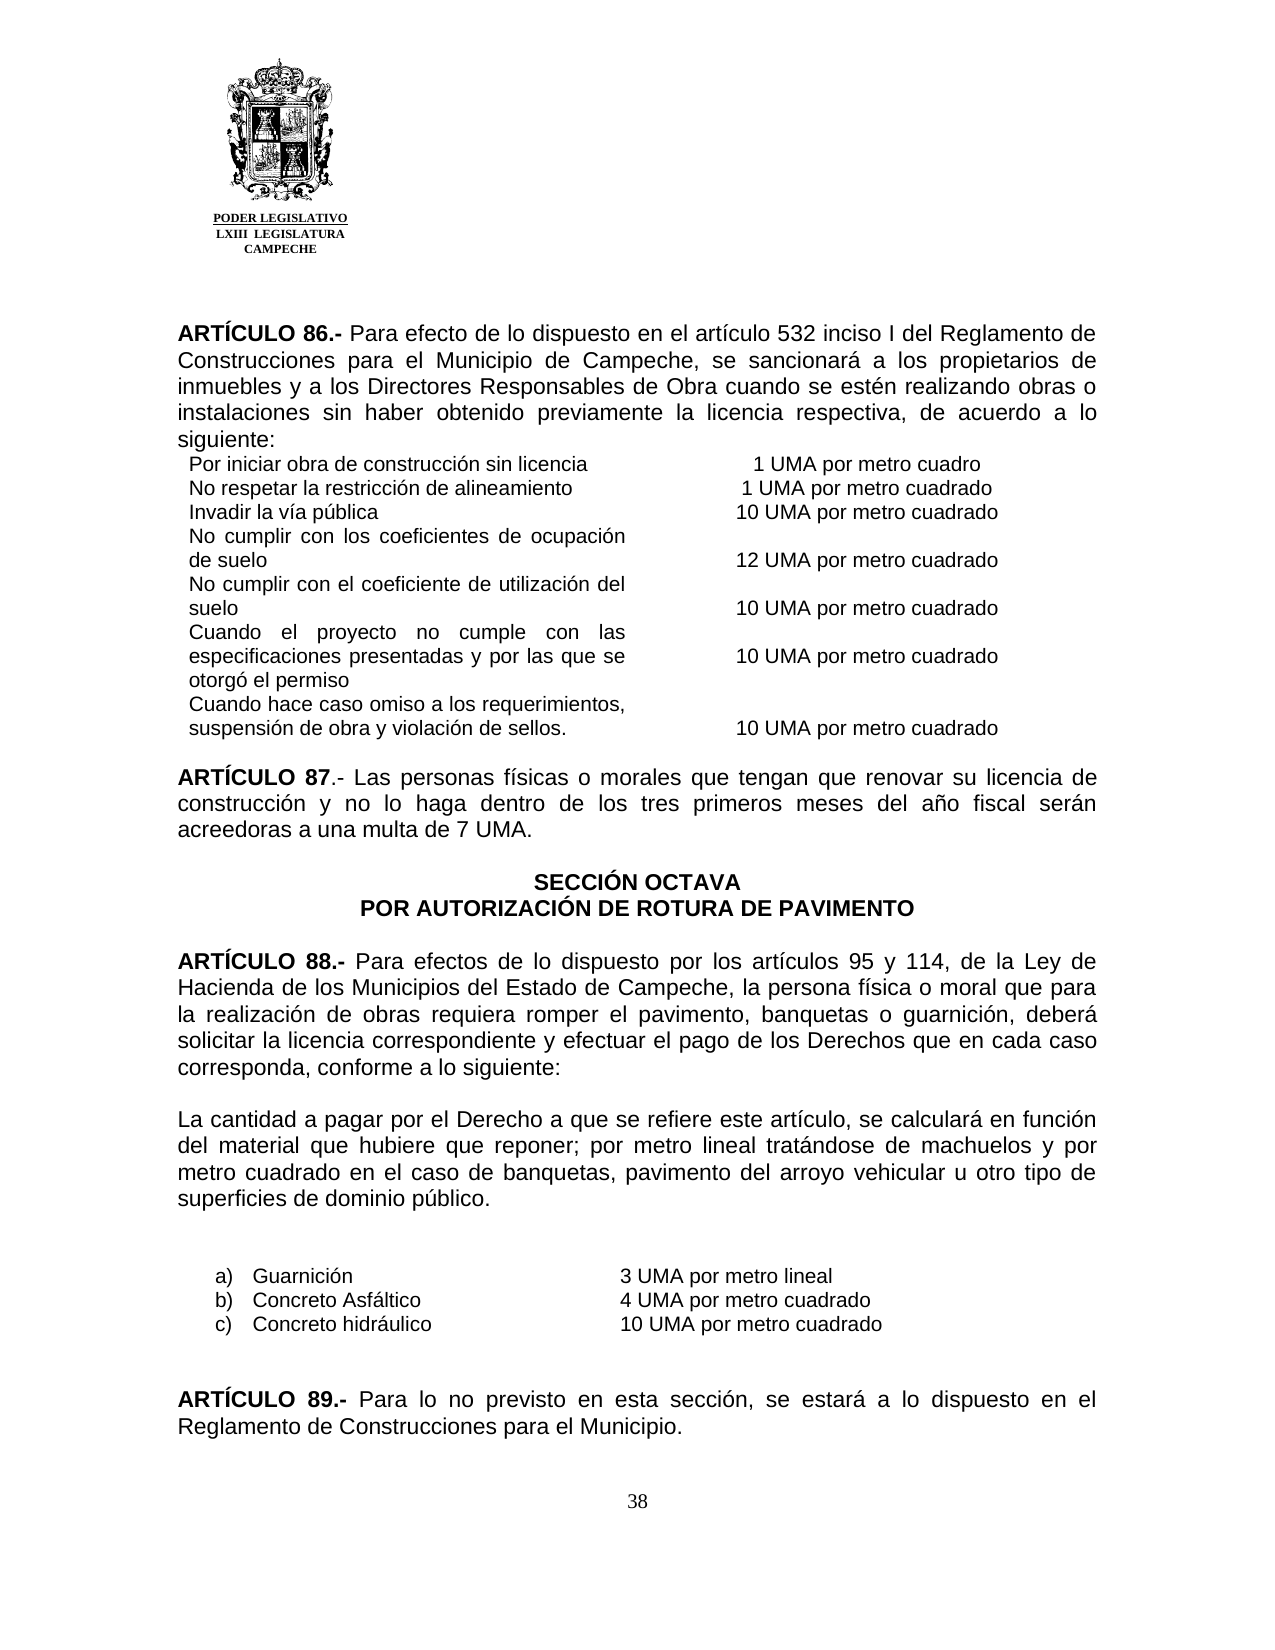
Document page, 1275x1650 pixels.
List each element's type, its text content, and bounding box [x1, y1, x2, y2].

table_cell No respetar la restricción de alineamiento [177, 476, 637, 500]
table_cell 10 UMA por metro cuadrado [637, 692, 1097, 739]
table_cell Invadir la vía pública [177, 500, 637, 524]
list Concreto Asfáltico 4 UMA por metro cuadrado [215, 1288, 1098, 1312]
text ARTÍCULO 89.- Para lo no previsto en esta sección, se estará a lo dispuesto en el Reglamento de Construcciones para el Municipio. [177, 1386, 1098, 1439]
table_cell No cumplir con el coeficiente de utilización del suelo [177, 572, 637, 620]
text SECCIÓN OCTAVA [177, 869, 1098, 895]
text ARTÍCULO 87.- Las personas físicas o morales que tengan que renovar su licencia de construcción y no lo haga dentro de los tres primeros meses del año fiscal serán acreedoras a una multa de 7 UMA. [177, 763, 1098, 843]
table_cell 10 UMA por metro cuadrado [637, 500, 1097, 524]
picture [223, 56, 338, 204]
table_header Por iniciar obra de construcción sin licencia [177, 452, 637, 476]
table_header 1 UMA por metro cuadro [637, 452, 1097, 476]
table_cell 10 UMA por metro cuadrado [637, 620, 1097, 692]
text ARTÍCULO 86.- Para efecto de lo dispuesto en el artículo 532 inciso I del Reglamento de Construcciones para el Municipio de Campeche, se sancionará a los propietarios de inmuebles y a los Directores Responsables de Obra cuando se estén realizando obras o instalaciones sin haber obtenido previamente la licencia respectiva, de acuerdo a lo siguiente: [177, 320, 1098, 452]
table_cell 10 UMA por metro cuadrado [637, 572, 1097, 620]
table_cell 1 UMA por metro cuadrado [637, 476, 1097, 500]
text La cantidad a pagar por el Derecho a que se refiere este artículo, se calculará en función del material que hubiere que reponer; por metro lineal tratándose de machuelos y por metro cuadrado en el caso de banquetas, pavimento del arroyo vehicular u otro tipo de superficies de dominio público. [177, 1106, 1098, 1212]
text POR AUTORIZACIÓN DE ROTURA DE PAVIMENTO [177, 895, 1098, 922]
table_cell Cuando el proyecto no cumple con las especificaciones presentadas y por las que se otorgó el permiso [177, 620, 637, 692]
text ARTÍCULO 88.- Para efectos de lo dispuesto por los artículos 95 y 114, de la Ley de Hacienda de los Municipios del Estado de Campeche, la persona física o moral que para la realización de obras requiera romper el pavimento, banquetas o guarnición, deberá solicitar la licencia correspondiente y efectuar el pago de los Derechos que en cada caso corresponda, conforme a lo siguiente: [177, 948, 1098, 1080]
table_cell 12 UMA por metro cuadrado [637, 524, 1097, 572]
table_cell No cumplir con los coeficientes de ocupación de suelo [177, 524, 637, 572]
list Guarnición 3 UMA por metro lineal [215, 1264, 1098, 1288]
table_cell Cuando hace caso omiso a los requerimientos, suspensión de obra y violación de sellos. [177, 692, 637, 739]
list Concreto hidráulico 10 UMA por metro cuadrado [215, 1312, 1098, 1336]
